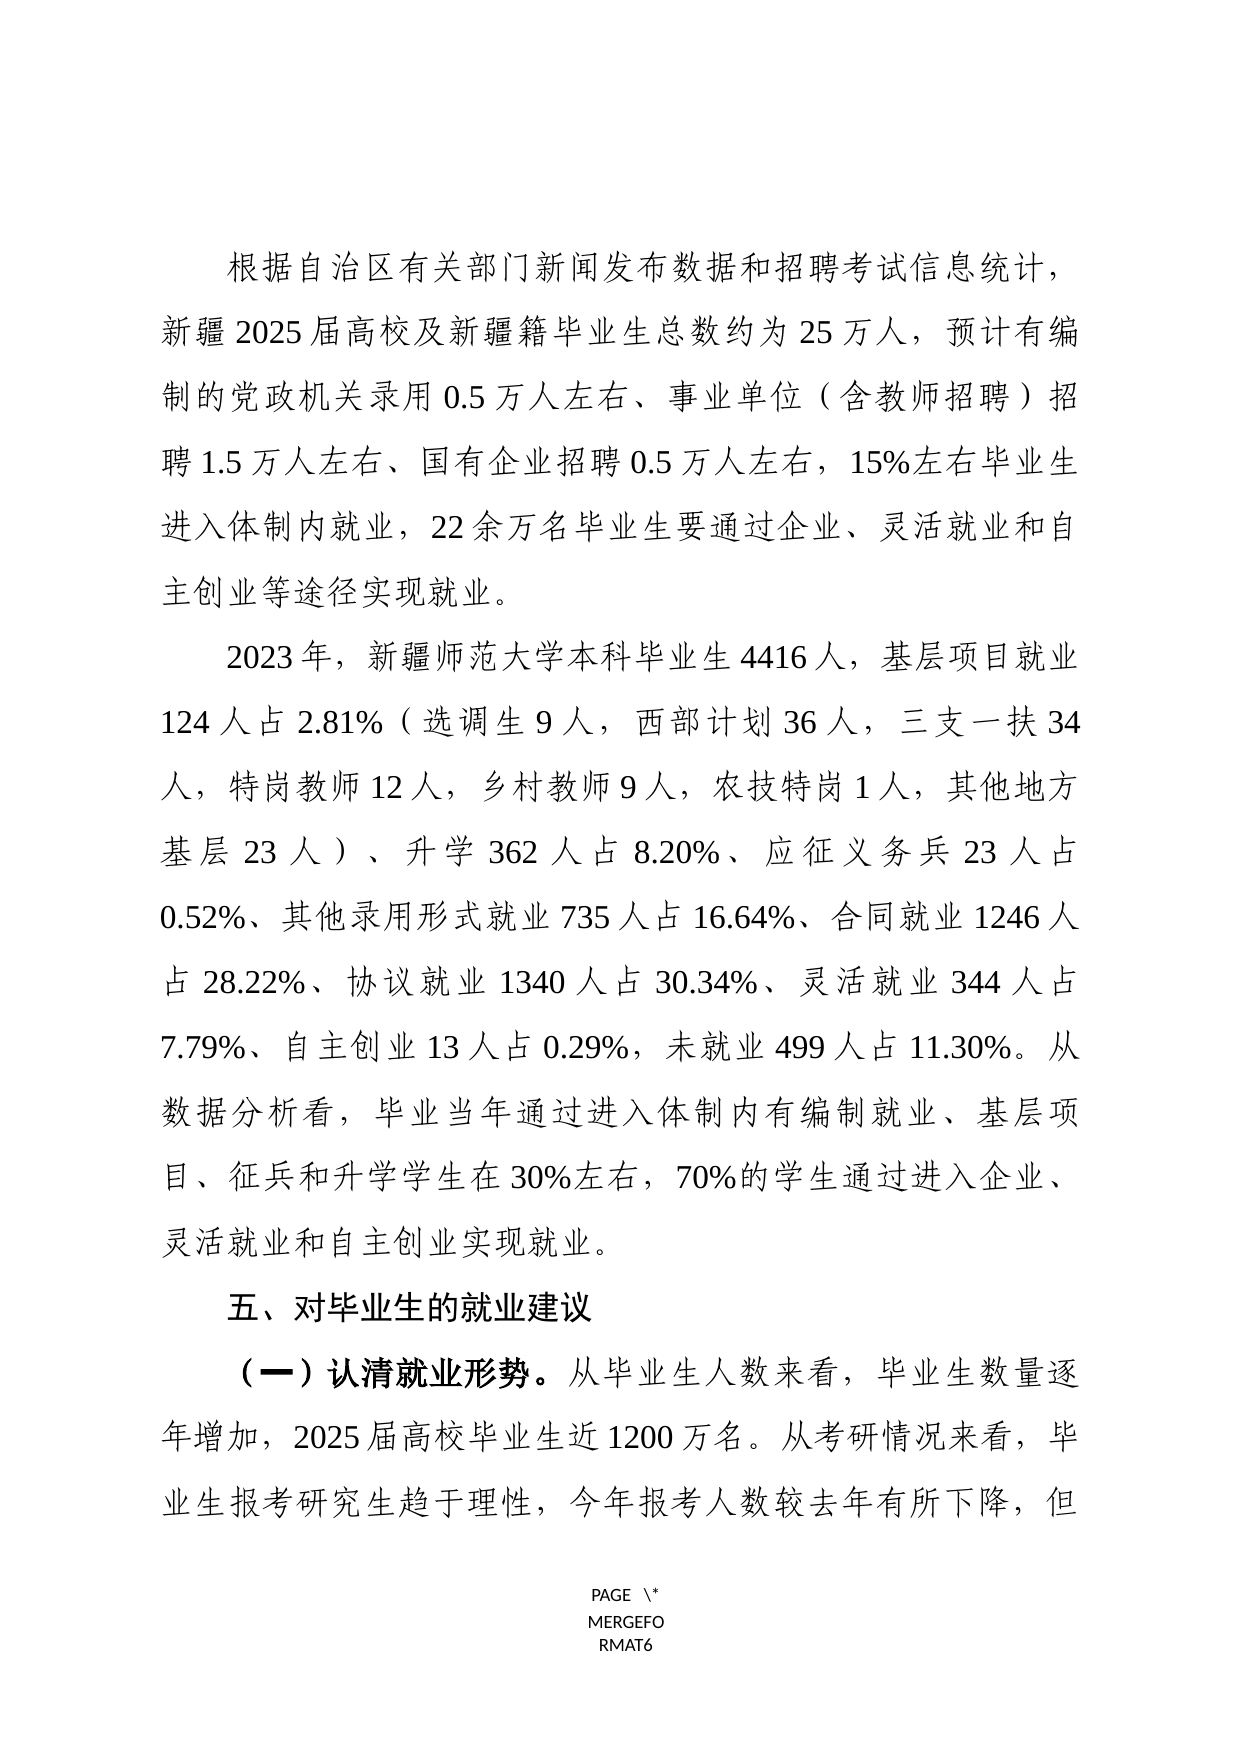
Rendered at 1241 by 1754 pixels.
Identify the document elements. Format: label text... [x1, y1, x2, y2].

text 2023年，新疆师范大学本科毕业生4416人，基层项目就业124人占2.81%（选调生9人，西部计划36人，三支一扶34人，特岗教师12人，乡村教师9人，农技特岗1人，其他地方基层23人）、升学362人占8.20%、应征义务兵23人占0.52%、其他录用形式就业735人占16.64%、合同就业1246人占28.22%、协议就业1340人占30.34%、灵活就业344人占7.79%、自主创业13人占0.29%，未就业499人占11.30%。从数据分析看，毕业当年通过进入体制内有编制就业、基层项目、征兵和升学学生在30%左右，70%的学生通过进入企业、灵活就业和自主创业实现就业。 [159, 623, 1081, 1273]
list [159, 1338, 1081, 1533]
list 对毕业生的就业建议 [159, 1273, 1081, 1338]
text 根据自治区有关部门新闻发布数据和招聘考试信息统计，新疆2025届高校及新疆籍毕业生总数约为25万人，预计有编制的党政机关录用0.5万人左右、事业单位（含教师招聘）招聘1.5万人左右、国有企业招聘0.5万人左右，15%左右毕业生进入体制内就业，22余万名毕业生要通过企业、灵活就业和自主创业等途径实现就业。 [159, 233, 1081, 623]
